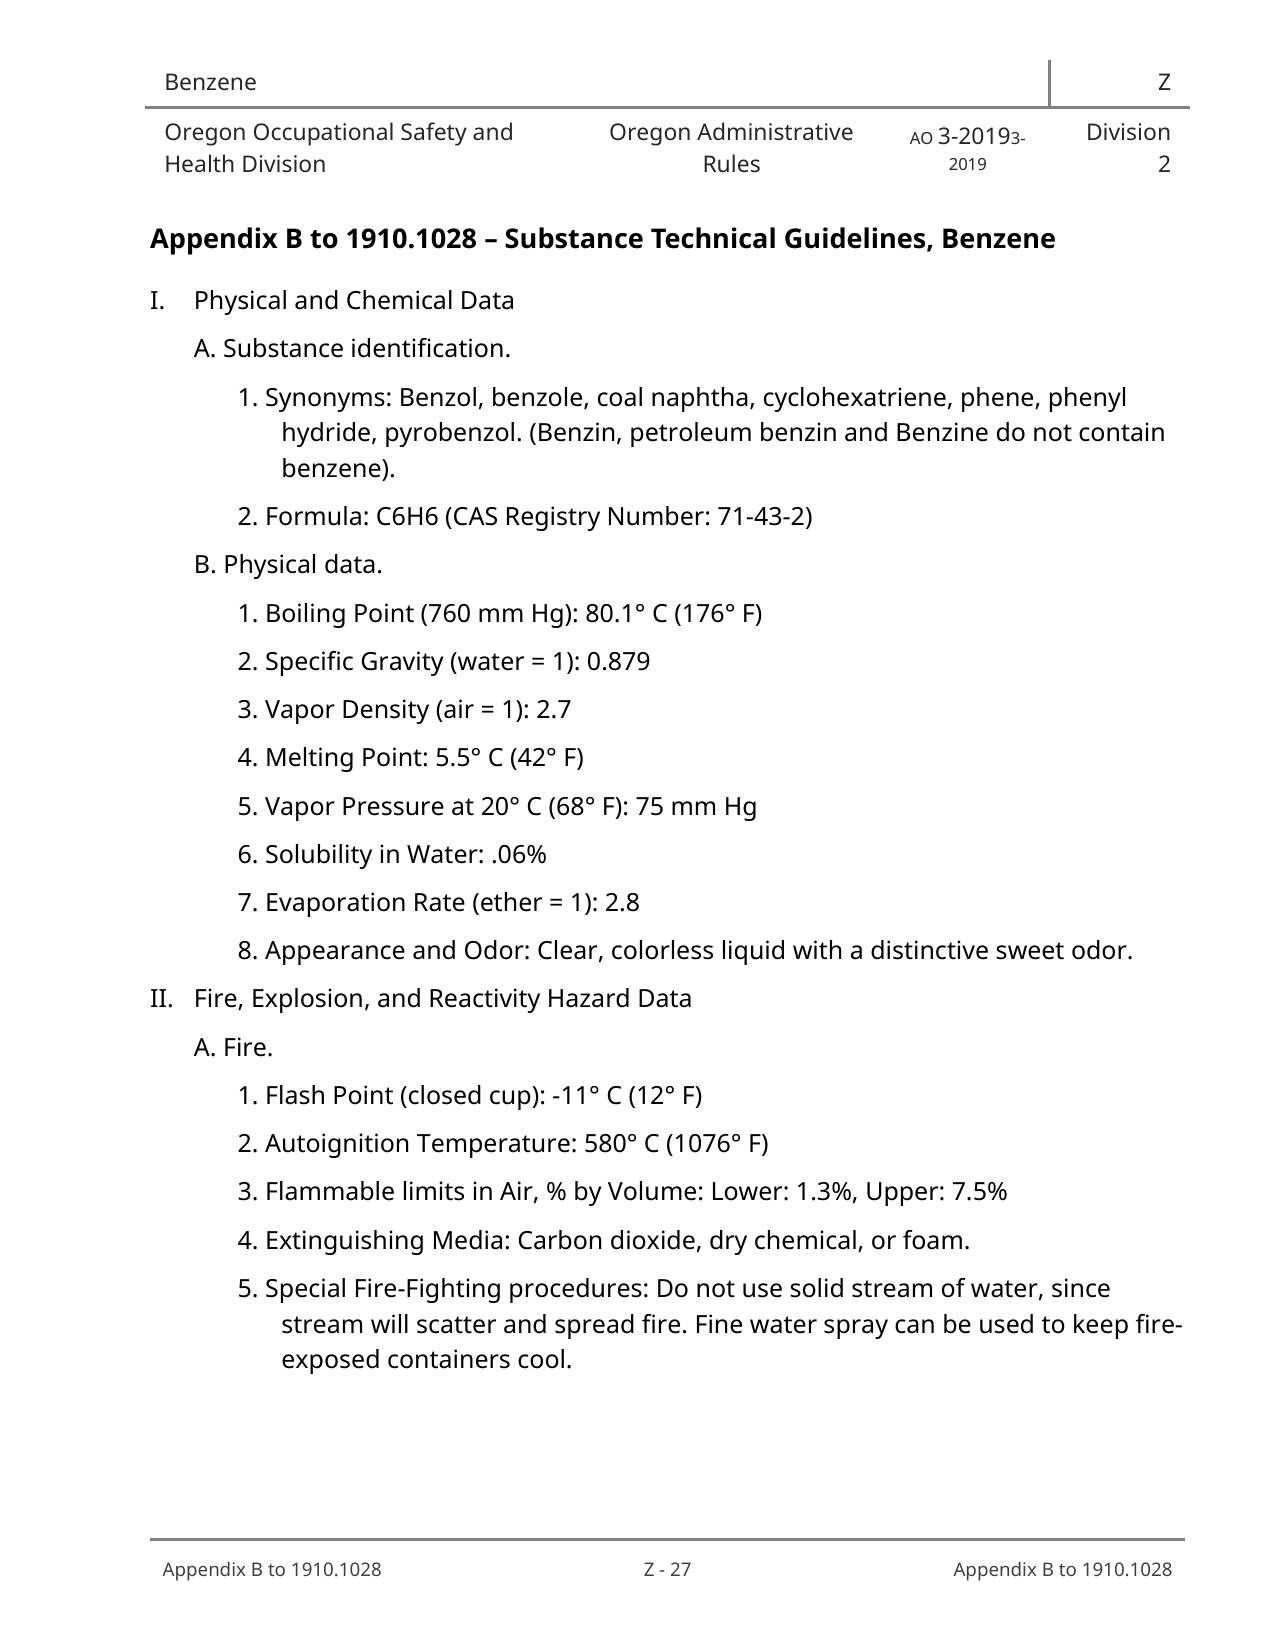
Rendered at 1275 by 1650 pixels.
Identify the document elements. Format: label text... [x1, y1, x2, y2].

list 5. Special Fire-Fighting procedures: Do not use solid stream of water, since stream will scatter and spread fire. Fine water spray can be used to keep fire-exposed containers cool. [237, 1271, 1185, 1376]
list A. Substance identification. [194, 331, 1185, 365]
list 2. Formula: C6H6 (CAS Registry Number: 71-43-2) [237, 499, 1185, 533]
list I. Physical and Chemical Data [150, 283, 1185, 317]
list 2. Autoignition Temperature: 580° C (1076° F) [237, 1126, 1185, 1160]
list 1. Boiling Point (760 mm Hg): 80.1° C (176° F) [237, 595, 1185, 629]
list 1. Synonyms: Benzol, benzole, coal naphtha, cyclohexatriene, phene, phenyl hydride, pyrobenzol. (Benzin, petroleum benzin and Benzine do not contain benzene). [237, 379, 1185, 485]
list 6. Solubility in Water: .06% [237, 836, 1185, 871]
list II. Fire, Explosion, and Reactivity Hazard Data [150, 981, 1185, 1015]
list 8. Appearance and Odor: Clear, colorless liquid with a distinctive sweet odor. [237, 933, 1185, 967]
list 5. Vapor Pressure at 20° C (68° F): 75 mm Hg [237, 788, 1185, 822]
list 4. Melting Point: 5.5° C (42° F) [237, 740, 1185, 774]
list 4. Extinguishing Media: Carbon dioxide, dry chemical, or foam. [237, 1222, 1185, 1256]
list A. Fire. [194, 1029, 1185, 1063]
list 3. Vapor Density (air = 1): 2.7 [237, 692, 1185, 726]
list 2. Specific Gravity (water = 1): 0.879 [237, 643, 1185, 678]
list B. Physical data. [194, 547, 1185, 581]
list 3. Flammable limits in Air, % by Volume: Lower: 1.3%, Upper: 7.5% [237, 1174, 1185, 1208]
list 1. Flash Point (closed cup): -11° C (12° F) [237, 1078, 1185, 1112]
subtitle Appendix B to 1910.1028 – Substance Technical Guidelines, Benzene [150, 141, 1185, 256]
list 7. Evaporation Rate (ether = 1): 2.8 [237, 885, 1185, 919]
